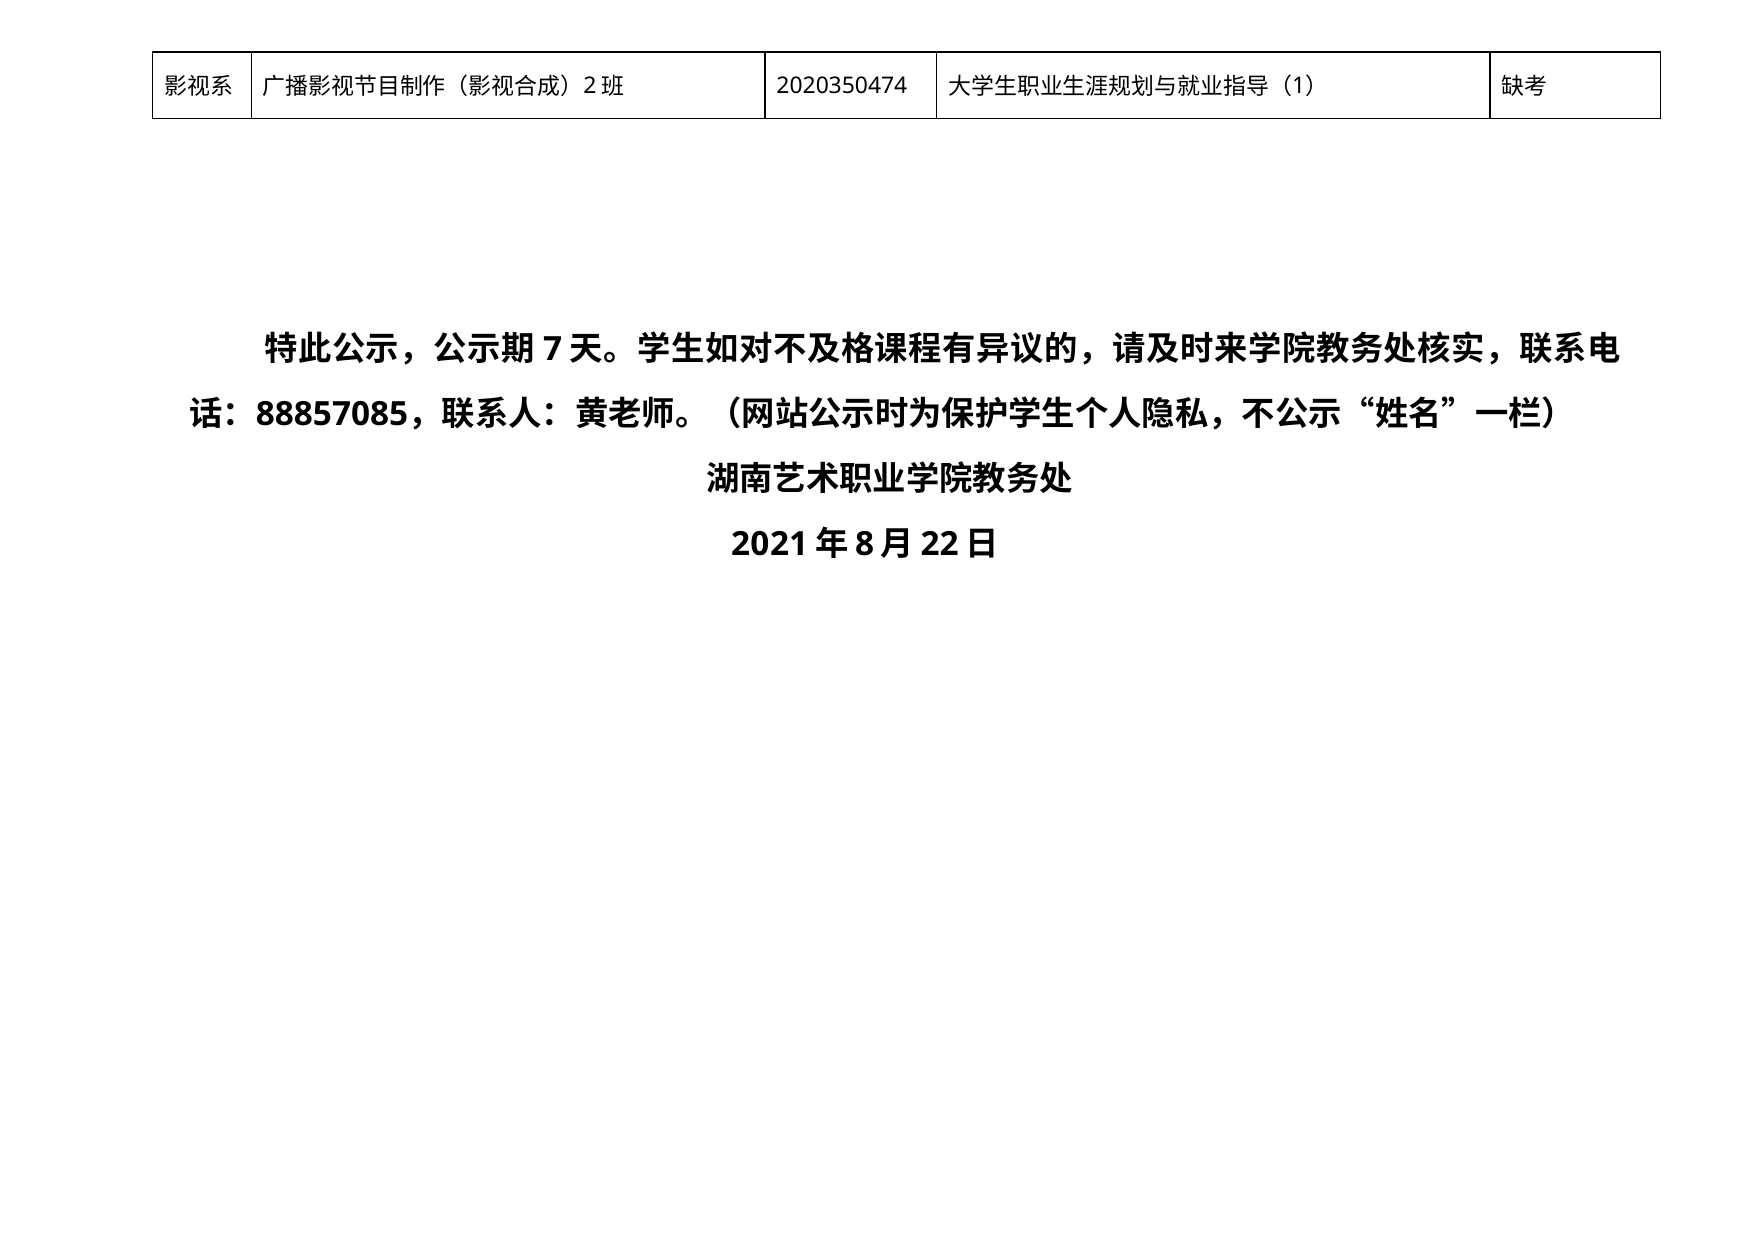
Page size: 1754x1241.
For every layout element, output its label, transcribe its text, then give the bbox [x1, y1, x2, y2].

text 2021年8月22日 [189, 508, 1624, 573]
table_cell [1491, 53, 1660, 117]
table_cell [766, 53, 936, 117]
text 湖南艺术职业学院教务处 [189, 443, 1624, 508]
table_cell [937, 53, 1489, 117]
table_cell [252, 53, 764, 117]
text 特此公示，公示期7天。学生如对不及格课程有异议的，请及时来学院教务处核实，联系电话：88857085，联系人：黄老师。（网站公示时为保护学生个人隐私，不公示“姓名”一栏） [189, 313, 1624, 443]
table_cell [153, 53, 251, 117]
